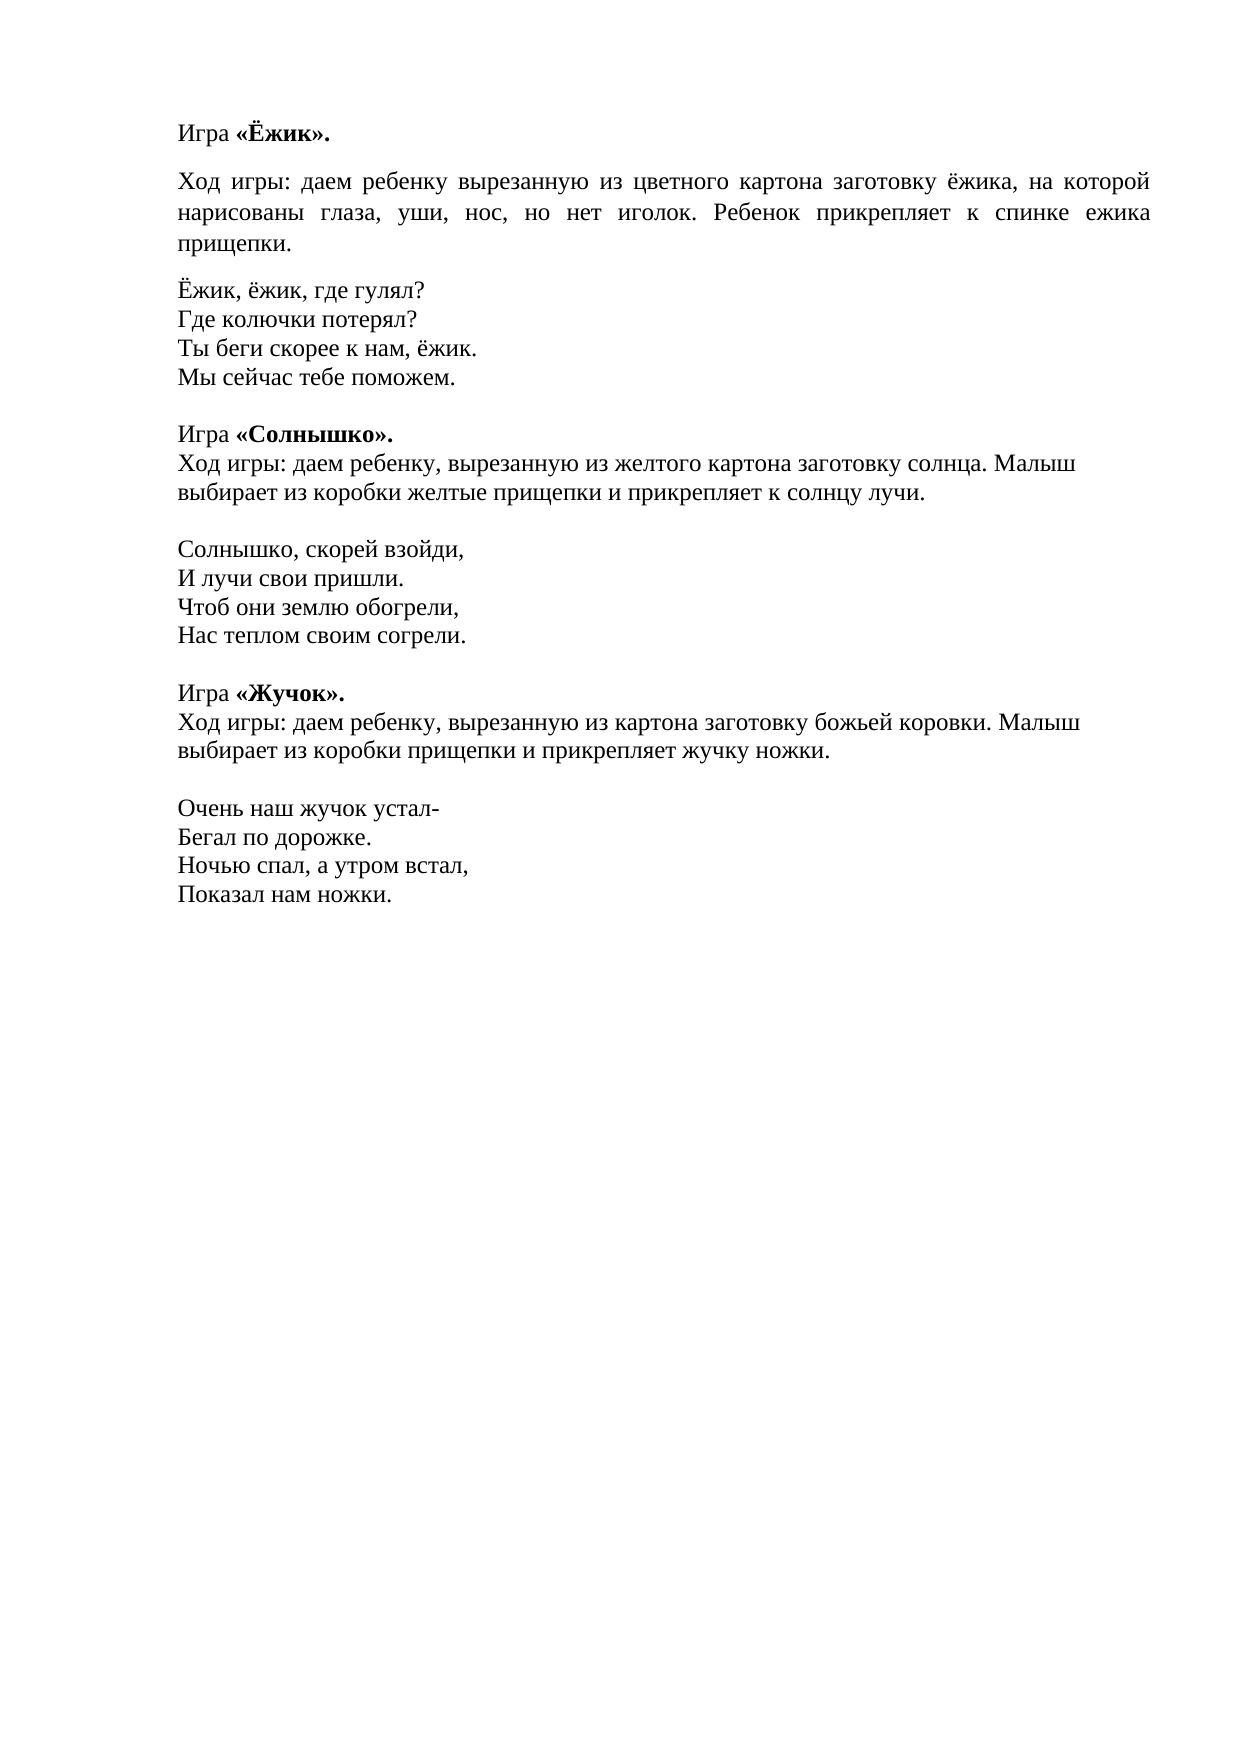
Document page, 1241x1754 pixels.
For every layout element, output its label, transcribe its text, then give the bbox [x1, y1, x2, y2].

text Где колючки потерял? [177, 304, 1152, 333]
text Бегал по дорожке. [177, 822, 1152, 851]
text Ёжик, ёжик, где гулял? [177, 276, 1152, 304]
text Ход игры: даем ребенку, вырезанную из желтого картона заготовку солнца. Малыш выбирает из коробки желтые прищепки и прикрепляет к солнцу лучи. [177, 448, 1152, 506]
text Ты беги скорее к нам, ёжик. [177, 333, 1152, 362]
text Игра «Ёжик». [177, 118, 1152, 147]
text Мы сейчас тебе поможем. [177, 362, 1152, 391]
text Нас теплом своим согрели. [177, 621, 1152, 649]
text Ход игры: даем ребенку, вырезанную из картона заготовку божьей коровки. Малыш выбирает из коробки прищепки и прикрепляет жучку ножки. [177, 707, 1152, 764]
text Очень наш жучок устал- [177, 793, 1152, 822]
text Солнышко, скорей взойди, [177, 534, 1152, 563]
text Чтоб они землю обогрели, [177, 592, 1152, 621]
text И лучи свои пришли. [177, 563, 1152, 592]
text Показал нам ножки. [177, 879, 1152, 908]
text Игра «Жучок». [177, 678, 1152, 707]
text Игра «Солнышко». [177, 419, 1152, 448]
text Ход игры: даем ребенку вырезанную из цветного картона заготовку ёжика, на которой нарисованы глаза, уши, нос, но нет иголок. Ребенок прикрепляет к спинке ежика прищепки. [177, 166, 1152, 257]
text Ночью спал, а утром встал, [177, 851, 1152, 879]
